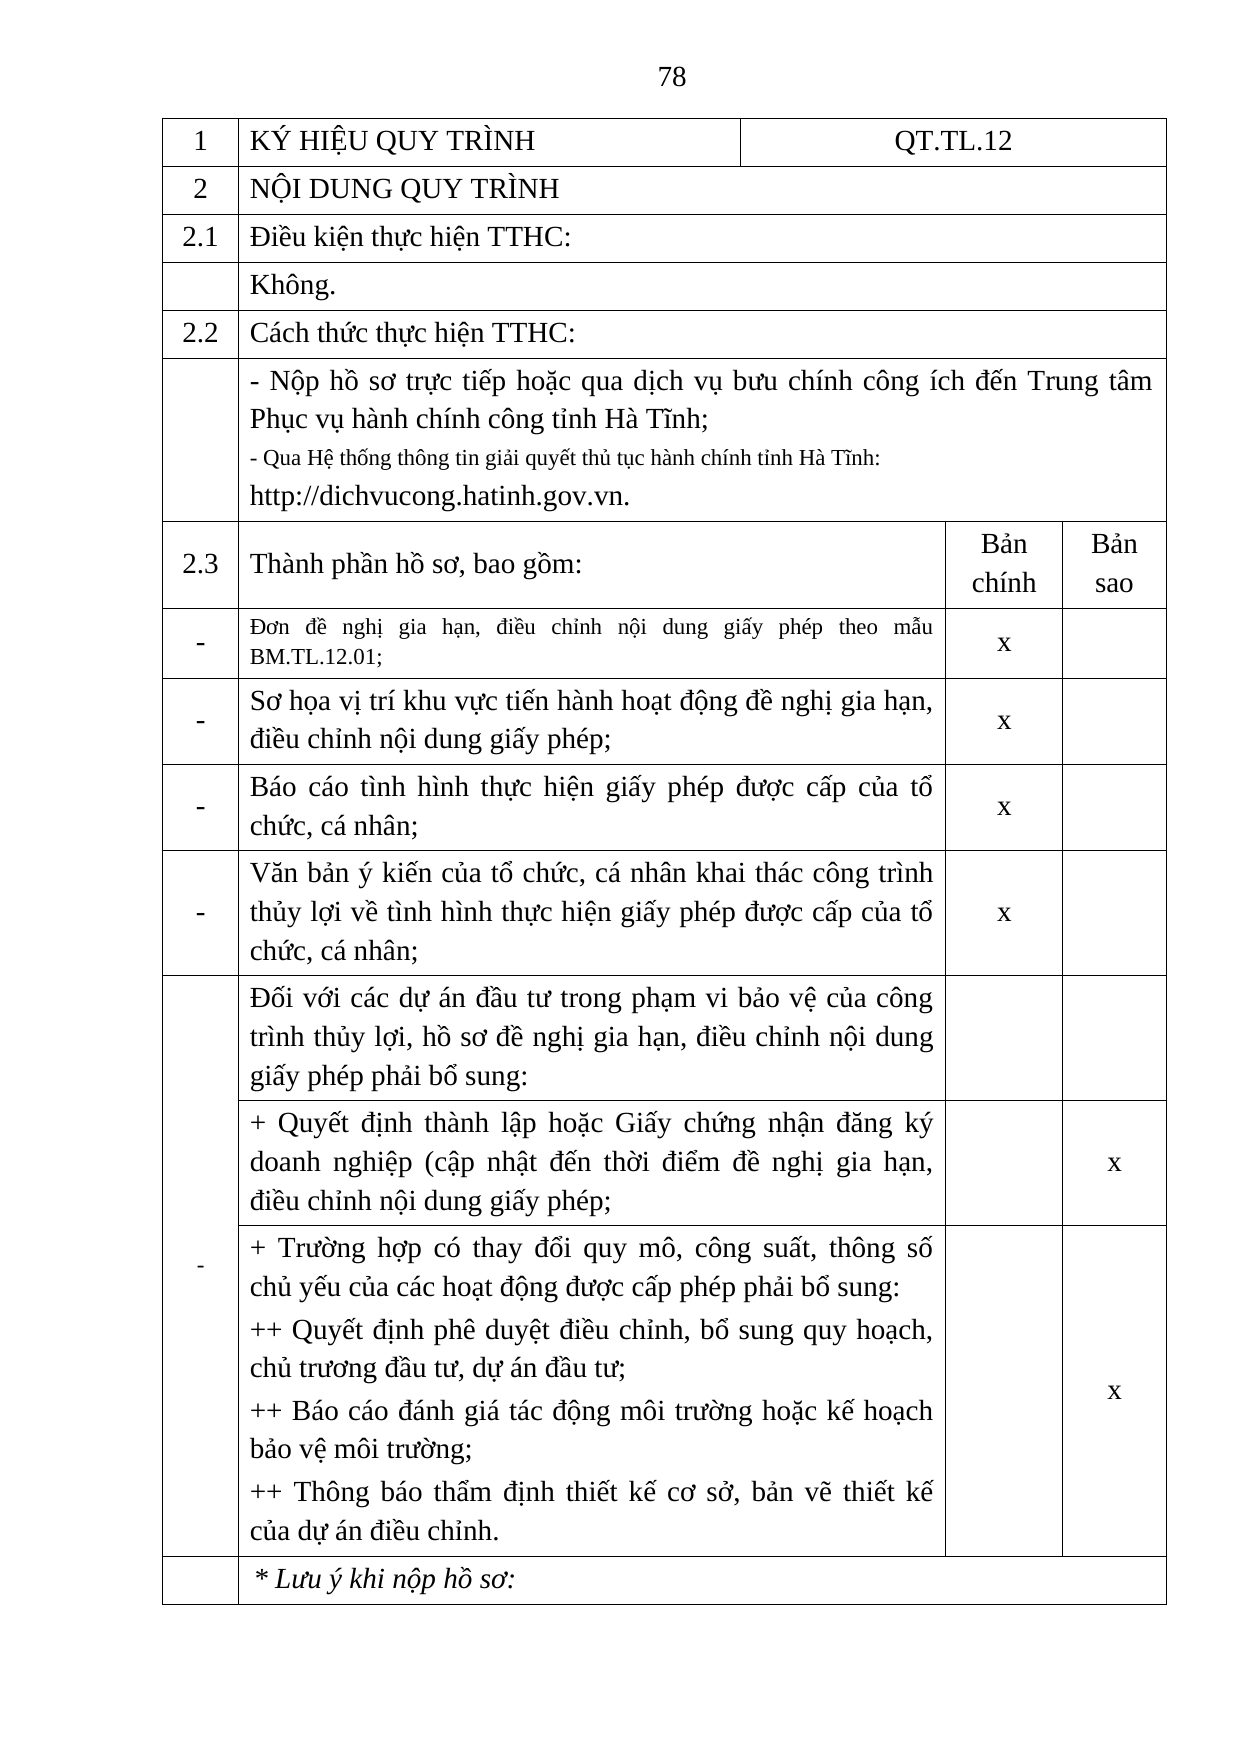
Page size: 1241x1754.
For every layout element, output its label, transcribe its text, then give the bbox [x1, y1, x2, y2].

table_cell x [946, 851, 1062, 975]
table_cell x [1063, 1226, 1166, 1556]
table_cell Bản sao [1063, 522, 1166, 608]
table_cell [946, 976, 1062, 1100]
table_cell Đối với các dự án đầu tư trong phạm vi bảo vệ của công trình thủy lợi, hồ sơ đề nghị gia hạn, điều chỉnh nội dung giấy phép phải bổ sung: [239, 976, 945, 1100]
table_header 1 [163, 119, 238, 166]
table_cell x [946, 679, 1062, 764]
table_cell [1063, 851, 1166, 975]
table_header KÝ HIỆU QUY TRÌNH [239, 119, 740, 166]
table_cell Báo cáo tình hình thực hiện giấy phép được cấp của tổ chức, cá nhân; [239, 765, 945, 850]
table_cell x [1063, 1101, 1166, 1225]
table_cell Sơ họa vị trí khu vực tiến hành hoạt động đề nghị gia hạn, điều chỉnh nội dung giấy phép; [239, 679, 945, 764]
table_cell 2.2 [163, 311, 238, 358]
table_cell - Nộp hồ sơ trực tiếp hoặc qua dịch vụ bưu chính công ích đến Trung tâm Phục vụ hành chính công tỉnh Hà Tĩnh; - Qua Hệ thống thông tin giải quyết thủ tục hành chính tỉnh Hà Tĩnh: http://dichvucong.hatinh.gov.vn. [239, 359, 1166, 521]
table_cell Cách thức thực hiện TTHC: [239, 311, 1166, 358]
table_cell - [163, 609, 238, 677]
table_cell [1063, 765, 1166, 850]
table_cell Văn bản ý kiến của tổ chức, cá nhân khai thác công trình thủy lợi về tình hình thực hiện giấy phép được cấp của tổ chức, cá nhân; [239, 851, 945, 975]
table_cell 2.3 [163, 522, 238, 608]
table_cell Điều kiện thực hiện TTHC: [239, 215, 1166, 262]
table_cell NỘI DUNG QUY TRÌNH [239, 167, 1166, 214]
table_cell - [163, 765, 238, 850]
table_cell [1063, 679, 1166, 764]
table_cell [1063, 609, 1166, 677]
table_cell Bản chính [946, 522, 1062, 608]
table_cell [163, 1557, 238, 1603]
table_cell Đơn đề nghị gia hạn, điều chỉnh nội dung giấy phép theo mẫu BM.TL.12.01; [239, 609, 945, 677]
table_cell Thành phần hồ sơ, bao gồm: [239, 522, 945, 608]
table_cell x [946, 609, 1062, 677]
table_cell 2 [163, 167, 238, 214]
table_cell Không. [239, 263, 1166, 310]
table_cell - [163, 976, 238, 1556]
table_cell + Trường hợp có thay đổi quy mô, công suất, thông số chủ yếu của các hoạt động được cấp phép phải bổ sung: ++ Quyết định phê duyệt điều chỉnh, bổ sung quy hoạch, chủ trương đầu tư, dự án đầu tư; ++ Báo cáo đánh giá tác động môi trường hoặc kế hoạch bảo vệ môi trường; ++ Thông báo thẩm định thiết kế cơ sở, bản vẽ thiết kế của dự án điều chỉnh. [239, 1226, 945, 1556]
table_cell - [163, 851, 238, 975]
table_cell [1063, 976, 1166, 1100]
table_cell [946, 1226, 1062, 1556]
table_cell x [946, 765, 1062, 850]
table_cell [163, 359, 238, 521]
table_cell [163, 263, 238, 310]
table_cell 2.1 [163, 215, 238, 262]
table_cell - [163, 679, 238, 764]
table_header QT.TL.12 [741, 119, 1166, 166]
table_cell + Quyết định thành lập hoặc Giấy chứng nhận đăng ký doanh nghiệp (cập nhật đến thời điểm đề nghị gia hạn, điều chỉnh nội dung giấy phép; [239, 1101, 945, 1225]
table_cell [946, 1101, 1062, 1225]
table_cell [239, 1557, 1166, 1603]
